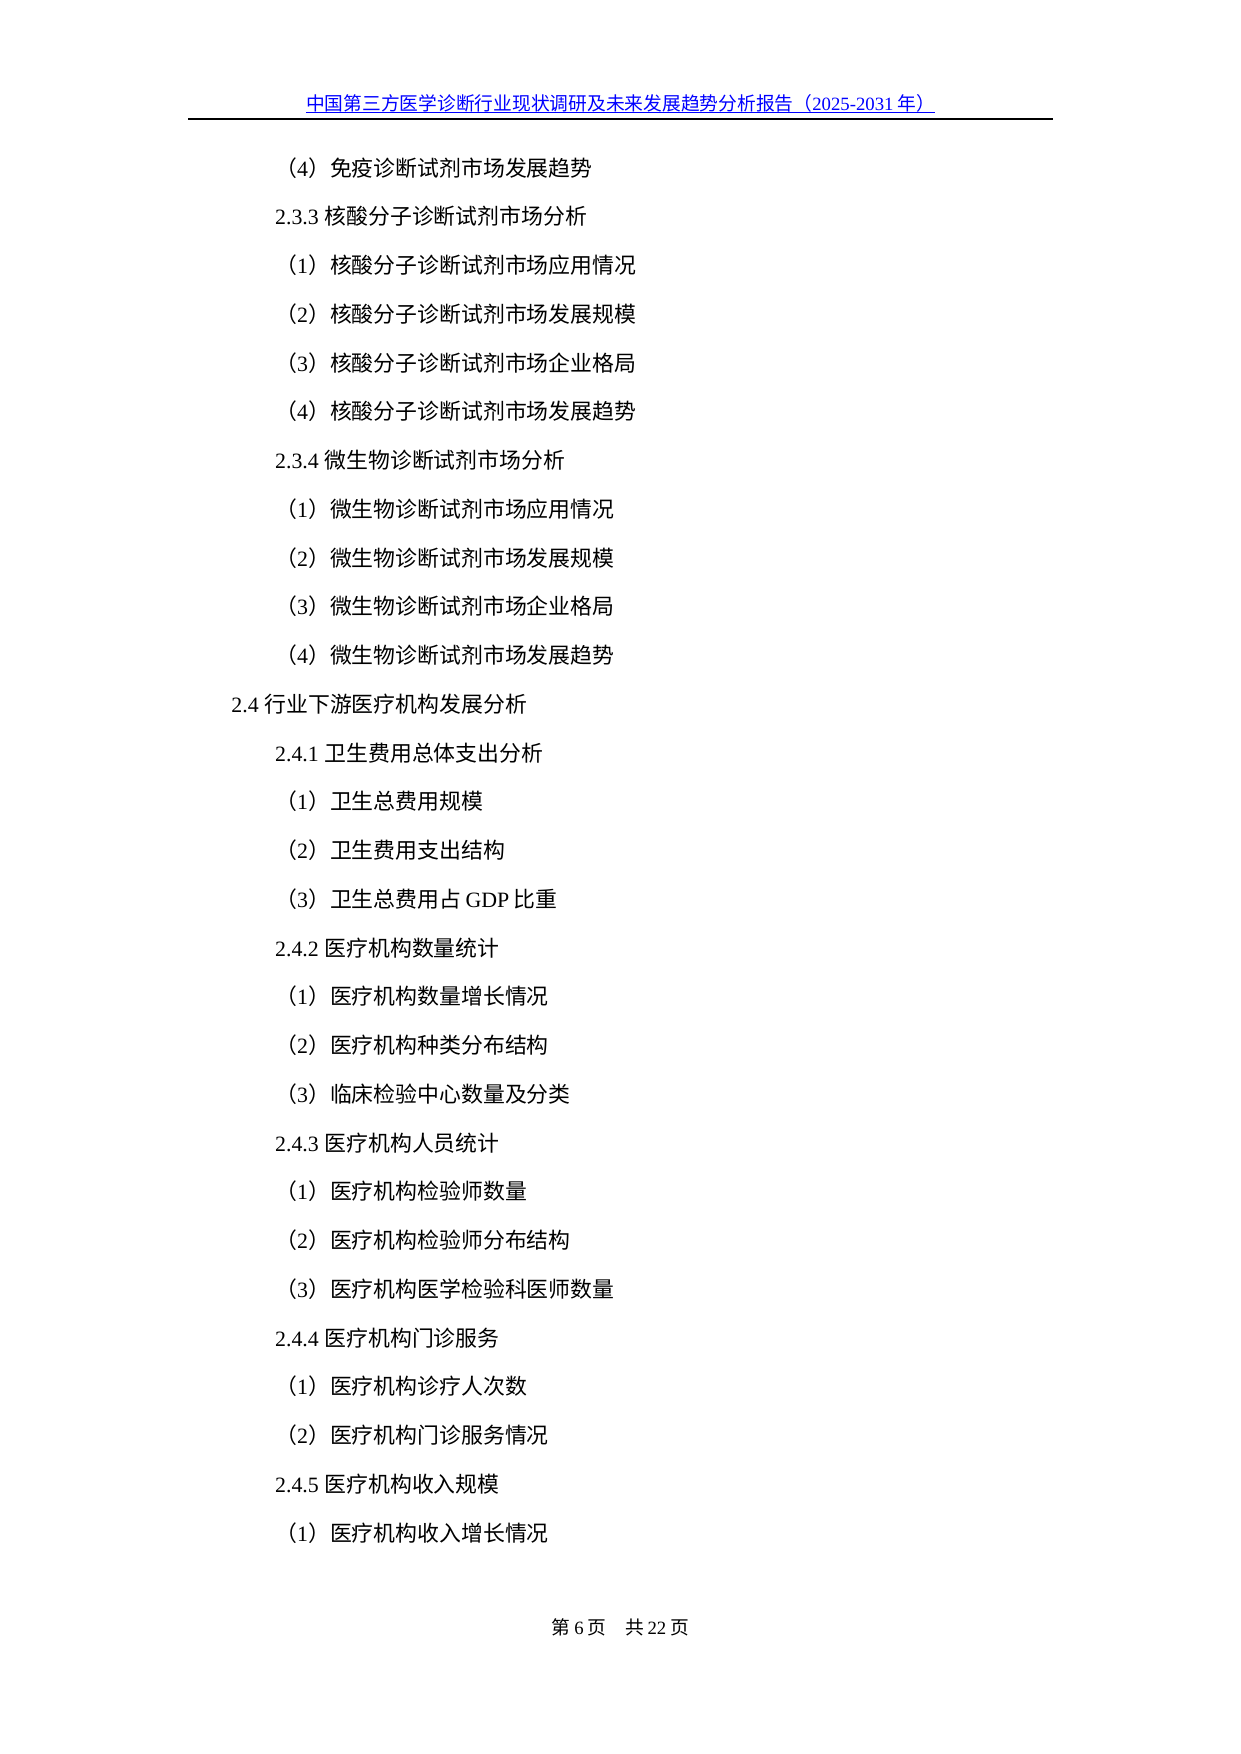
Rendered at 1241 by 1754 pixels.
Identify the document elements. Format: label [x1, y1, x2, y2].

text [187, 150, 1053, 1548]
